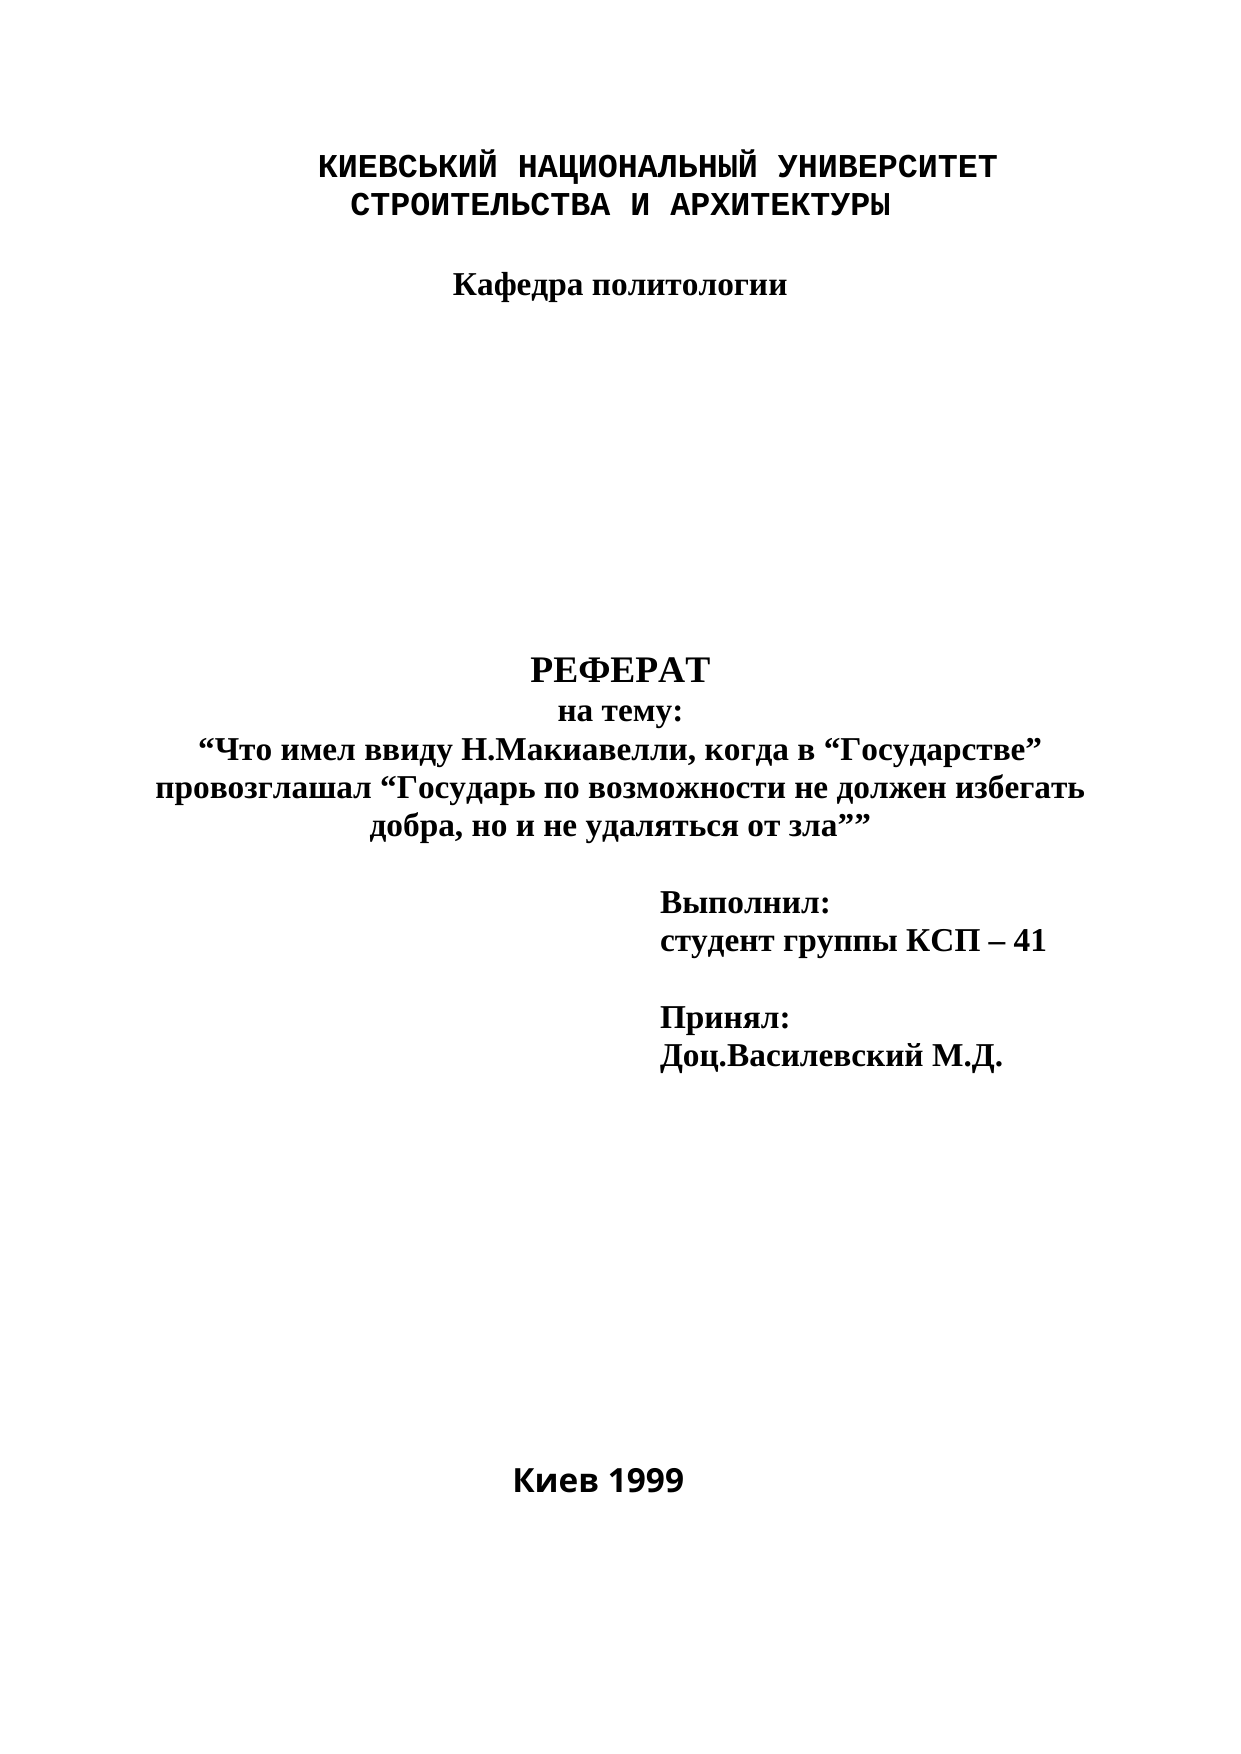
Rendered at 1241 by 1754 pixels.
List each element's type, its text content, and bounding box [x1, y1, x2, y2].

subtitle Киев 1999 [143, 1457, 1053, 1502]
title КИЕВСЬКИЙ НАЦИОНАЛЬНЫЙ УНИВЕРСИТЕТ СТРОИТЕЛЬСТВА И АРХИТЕКТУРЫ [187, 150, 1053, 226]
text “Что имел ввиду Н.Макиавелли, когда в “Государстве” провозглашал “Государь по возможности не должен избегать добра, но и не удаляться от зла”” [143, 729, 1097, 844]
subtitle Выполнил: [660, 882, 1097, 920]
text Кафедра политологии [187, 264, 1053, 302]
subtitle Принял: [660, 997, 1038, 1035]
subtitle студент группы КСП – 41 [660, 920, 1097, 959]
text на тему: [143, 690, 1097, 729]
text Доц.Василевский М.Д. [660, 1035, 1038, 1074]
subtitle РЕФЕРАТ [143, 647, 1097, 690]
